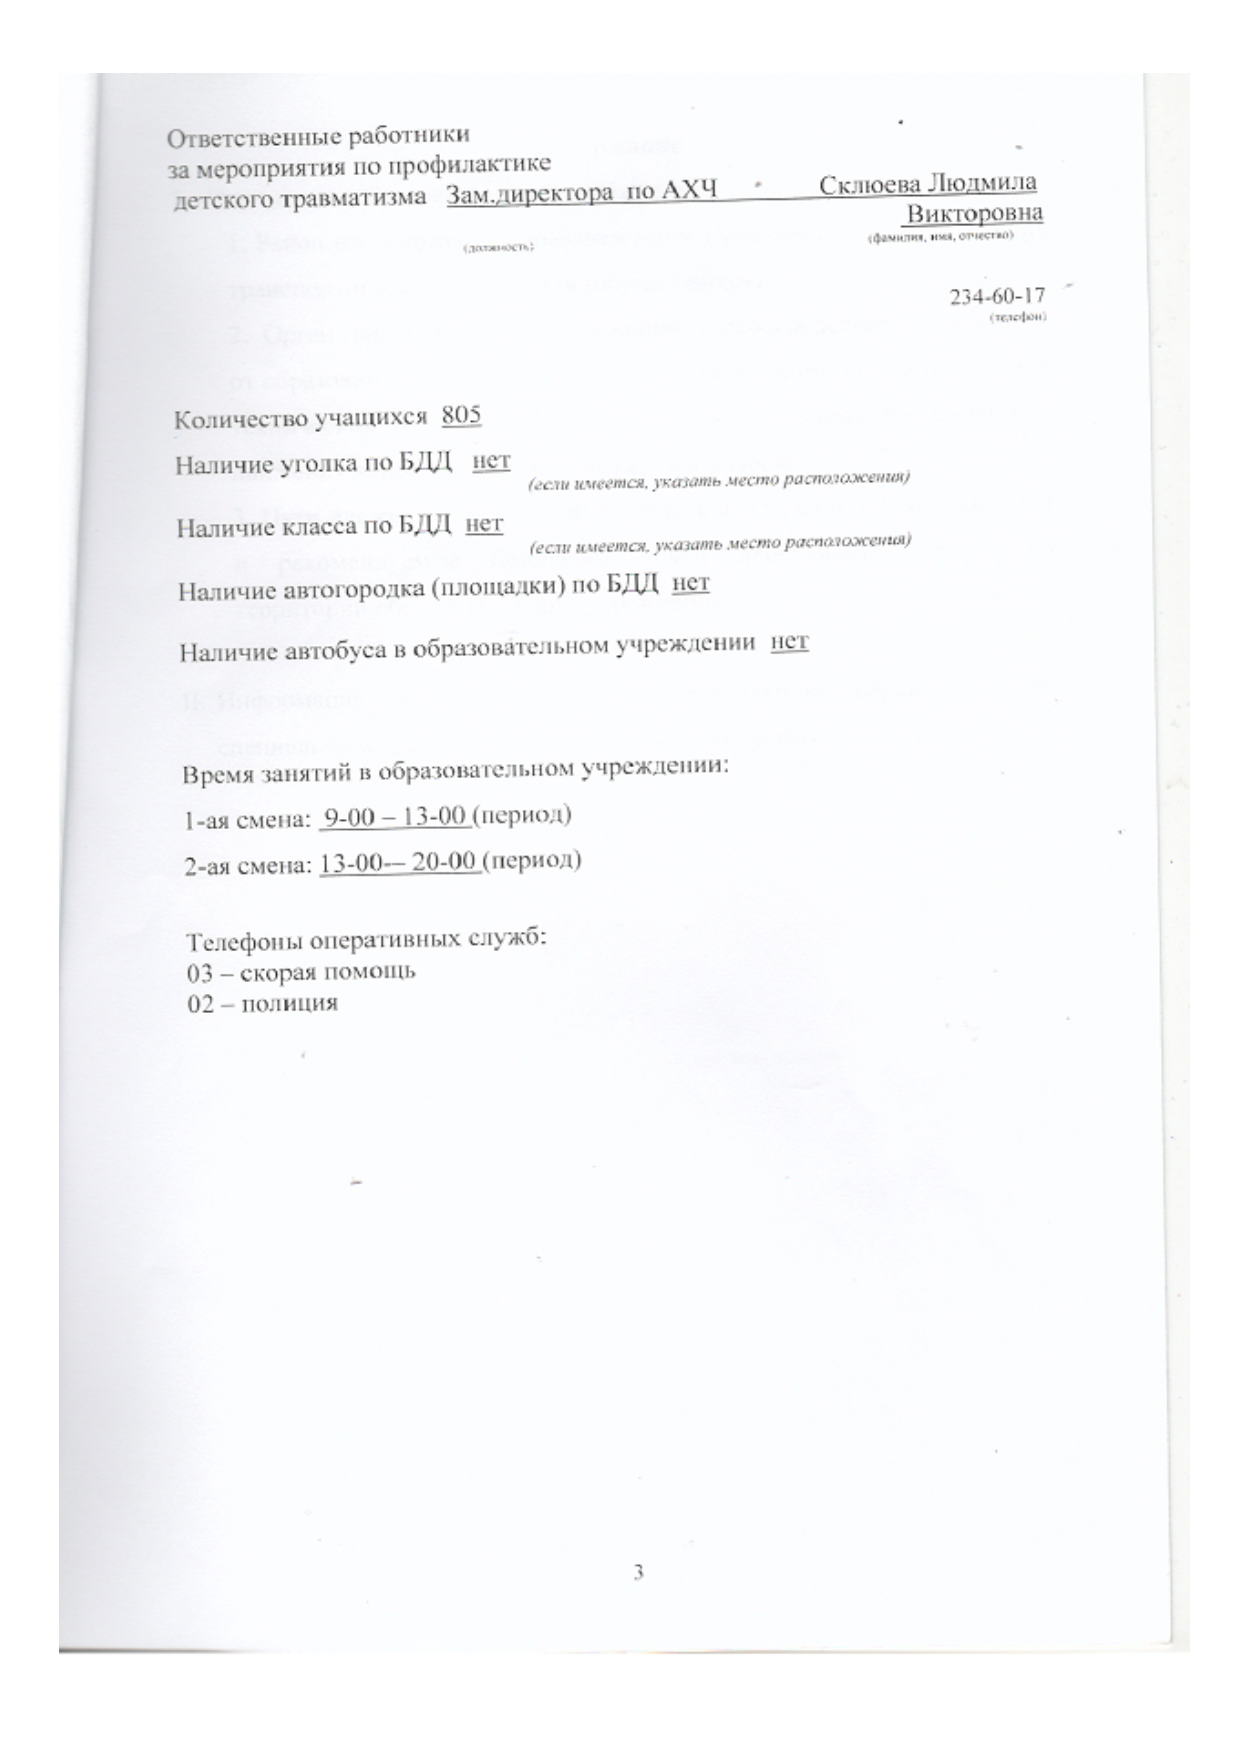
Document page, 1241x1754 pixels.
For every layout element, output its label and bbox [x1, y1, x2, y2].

picture [59, 73, 1190, 1656]
